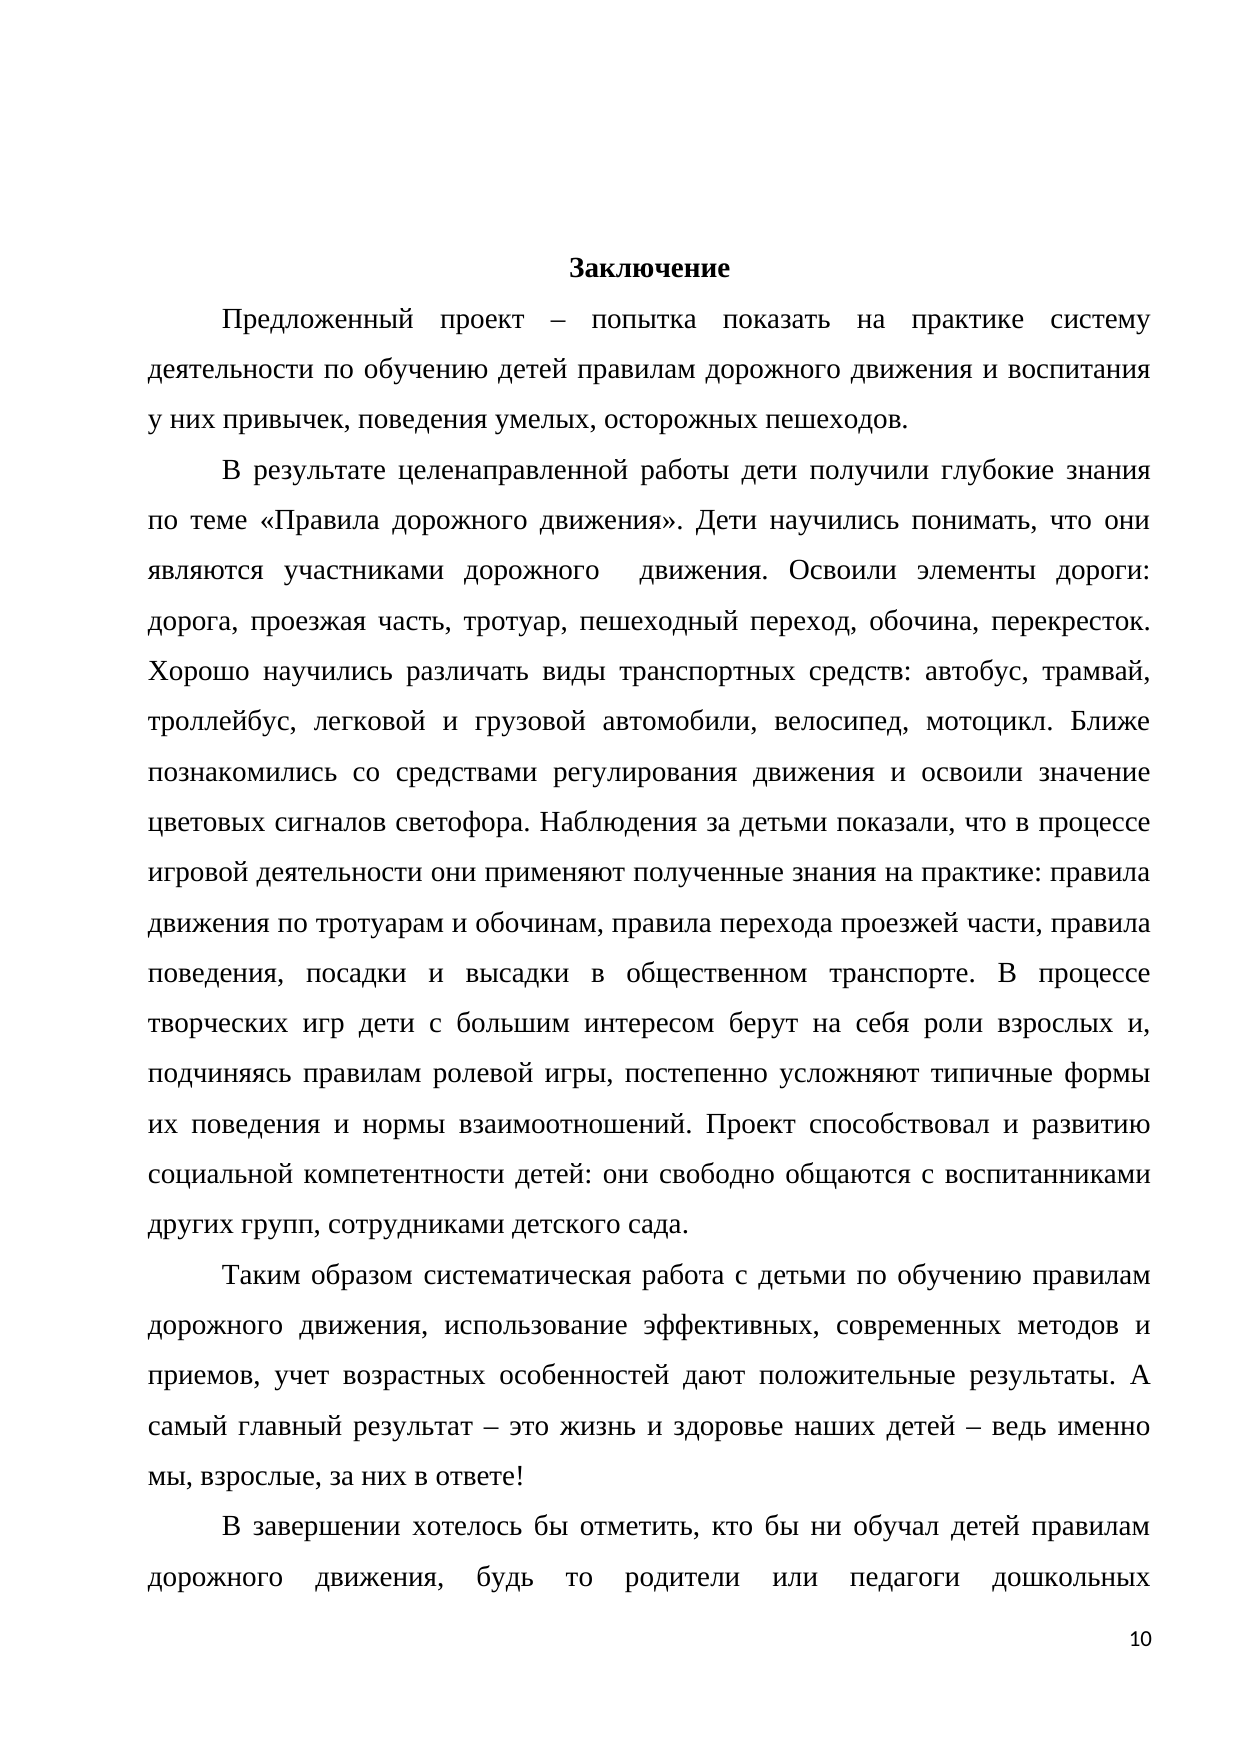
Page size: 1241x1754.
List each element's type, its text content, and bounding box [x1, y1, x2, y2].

text В результате целенаправленной работы дети получили глубокие знания по теме «Правила дорожного движения». Дети научились понимать, что они являются участниками дорожного движения. Освоили элементы дороги: дорога, проезжая часть, тротуар, пешеходный переход, обочина, перекресток. Хорошо научились различать виды транспортных средств: автобус, трамвай, троллейбус, легковой и грузовой автомобили, велосипед, мотоцикл. Ближе познакомились со средствами регулирования движения и освоили значение цветовых сигналов светофора. Наблюдения за детьми показали, что в процессе игровой деятельности они применяют полученные знания на практике: правила движения по тротуарам и обочинам, правила перехода проезжей части, правила поведения, посадки и высадки в общественном транспорте. В процессе творческих игр дети с большим интересом берут на себя роли взрослых и, подчиняясь правилам ролевой игры, постепенно усложняют типичные формы их поведения и нормы взаимоотношений. Проект способствовал и развитию социальной компетентности детей: они свободно общаются с воспитанниками других групп, сотрудниками детского сада. [148, 452, 1152, 1240]
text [148, 1508, 1152, 1592]
text Предложенный проект – попытка показать на практике систему деятельности по обучению детей правилам дорожного движения и воспитания у них привычек, поведения умелых, осторожных пешеходов. [148, 301, 1152, 435]
text Таким образом систематическая работа с детьми по обучению правилам дорожного движения, использование эффективных, современных методов и приемов, учет возрастных особенностей дают положительные результаты. А самый главный результат – это жизнь и здоровье наших детей – ведь именно мы, взрослые, за них в ответе! [148, 1257, 1152, 1492]
text Заключение [148, 251, 1152, 284]
